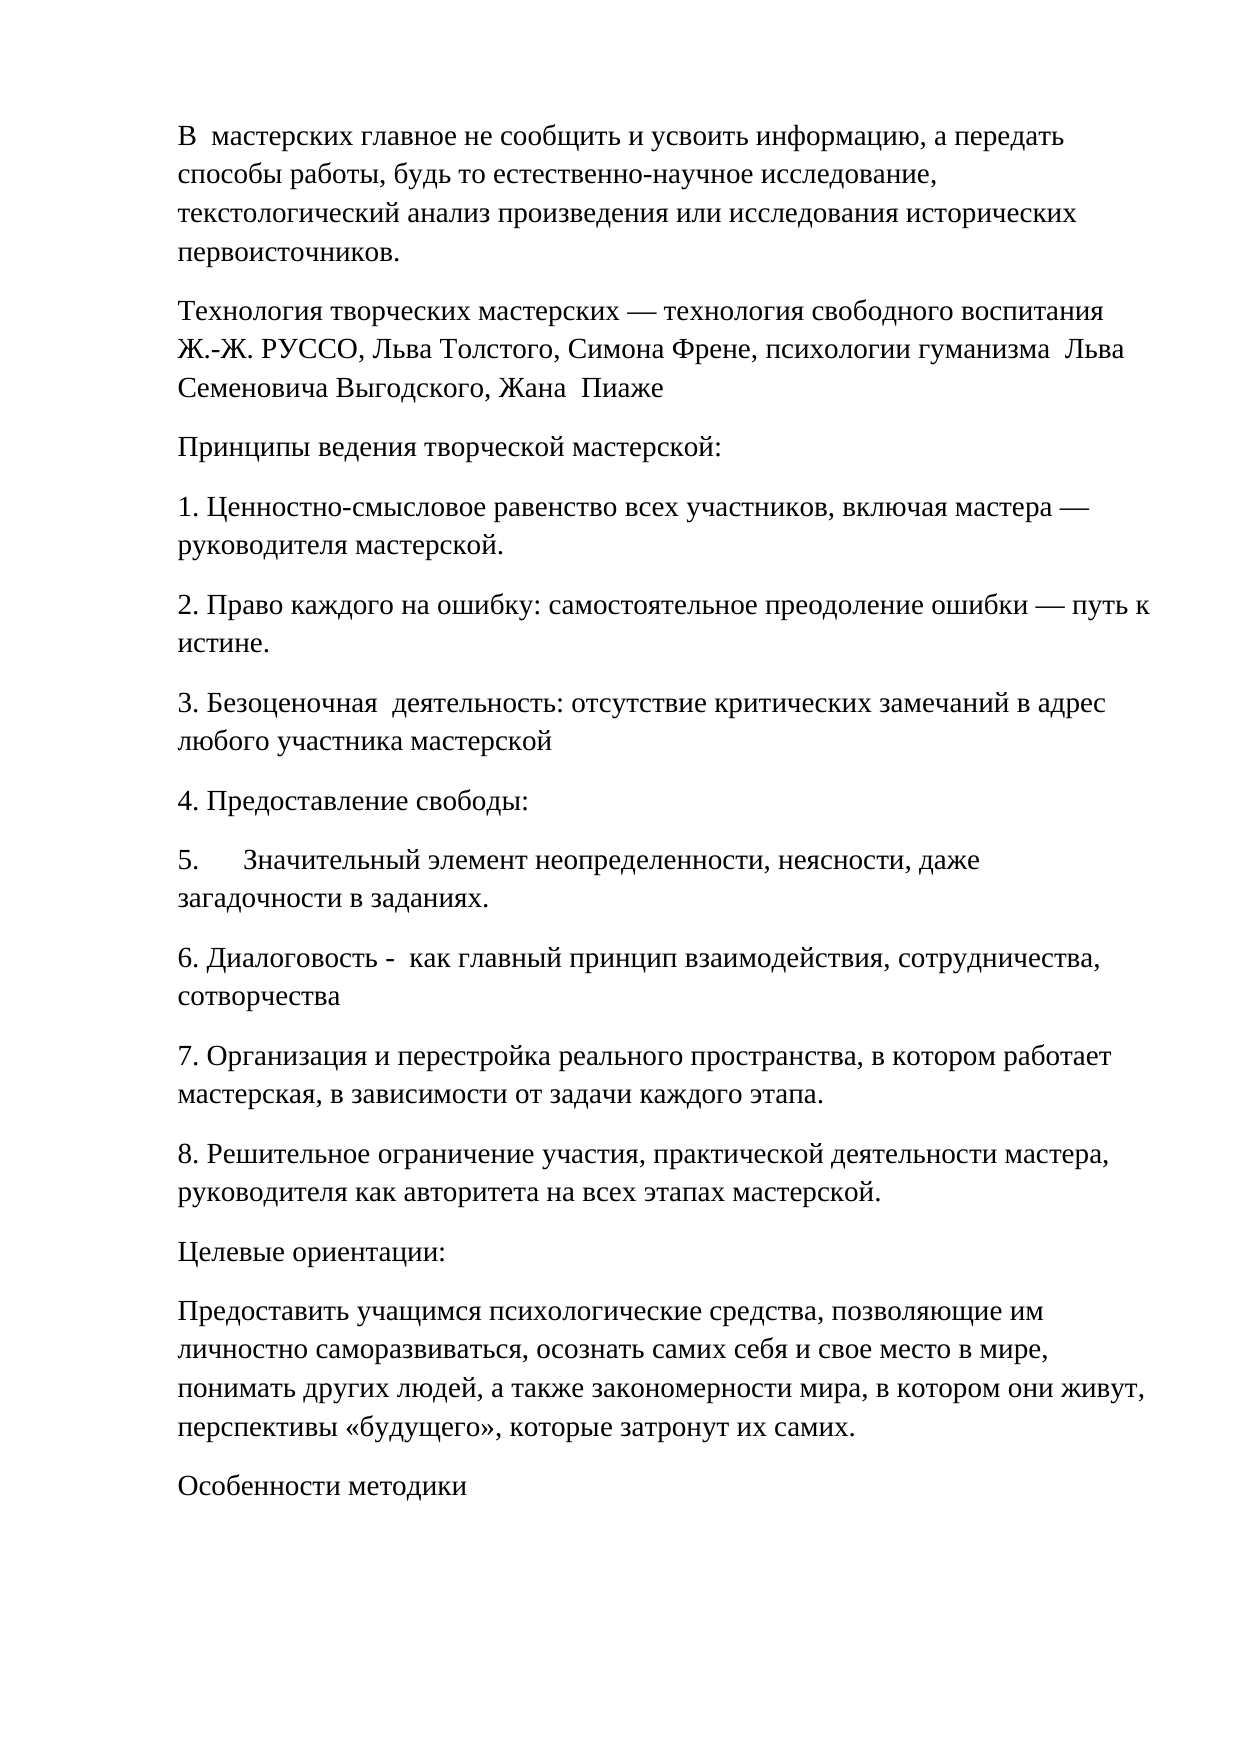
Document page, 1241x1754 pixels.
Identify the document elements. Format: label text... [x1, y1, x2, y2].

text Особенности методики [177, 1468, 1152, 1502]
text Целевые ориентации: [177, 1234, 1152, 1267]
text В мастерских главное не сообщить и усвоить информацию, а передать способы работы, будь то естественно-научное исследование, текстологический анализ произведения или исследования исторических первоисточников. [177, 118, 1152, 267]
text Технология творческих мастерских — технология свободного воспитания Ж.-Ж. РУССО, Льва Толстого, Симона Френе, психологии гуманизма Льва Семеновича Выгодского, Жана Пиаже [177, 293, 1152, 404]
text 3. Безоценочная деятельность: отсутствие критических замечаний в адрес любого участника мастерской [177, 685, 1152, 757]
text Принципы ведения творческой мастерской: [177, 429, 1152, 463]
text Предоставить учащимся психологические средства, позволяющие им личностно саморазвиваться, осознать самих себя и свое место в мире, понимать других людей, а также закономерности мира, в котором они живут, перспективы «будущего», которые затронут их самих. [177, 1293, 1152, 1442]
text 6. Диалоговость - как главный принцип взаимодействия, сотрудничества, сотворчества [177, 940, 1152, 1012]
text 7. Организация и перестройка реального пространства, в котором работает мастерская, в зависимости от задачи каждого этапа. [177, 1038, 1152, 1110]
text 1. Ценностно-смысловое равенство всех участников, включая мастера — руководителя мастерской. [177, 489, 1152, 561]
text 8. Решительное ограничение участия, практической деятельности мастера, руководителя как авторитета на всех этапах мастерской. [177, 1136, 1152, 1208]
text 5. Значительный элемент неопределенности, неясности, даже загадочности в заданиях. [177, 842, 1152, 914]
text 2. Право каждого на ошибку: самостоятельное преодоление ошибки — путь к истине. [177, 587, 1152, 659]
text 4. Предоставление свободы: [177, 783, 1152, 816]
